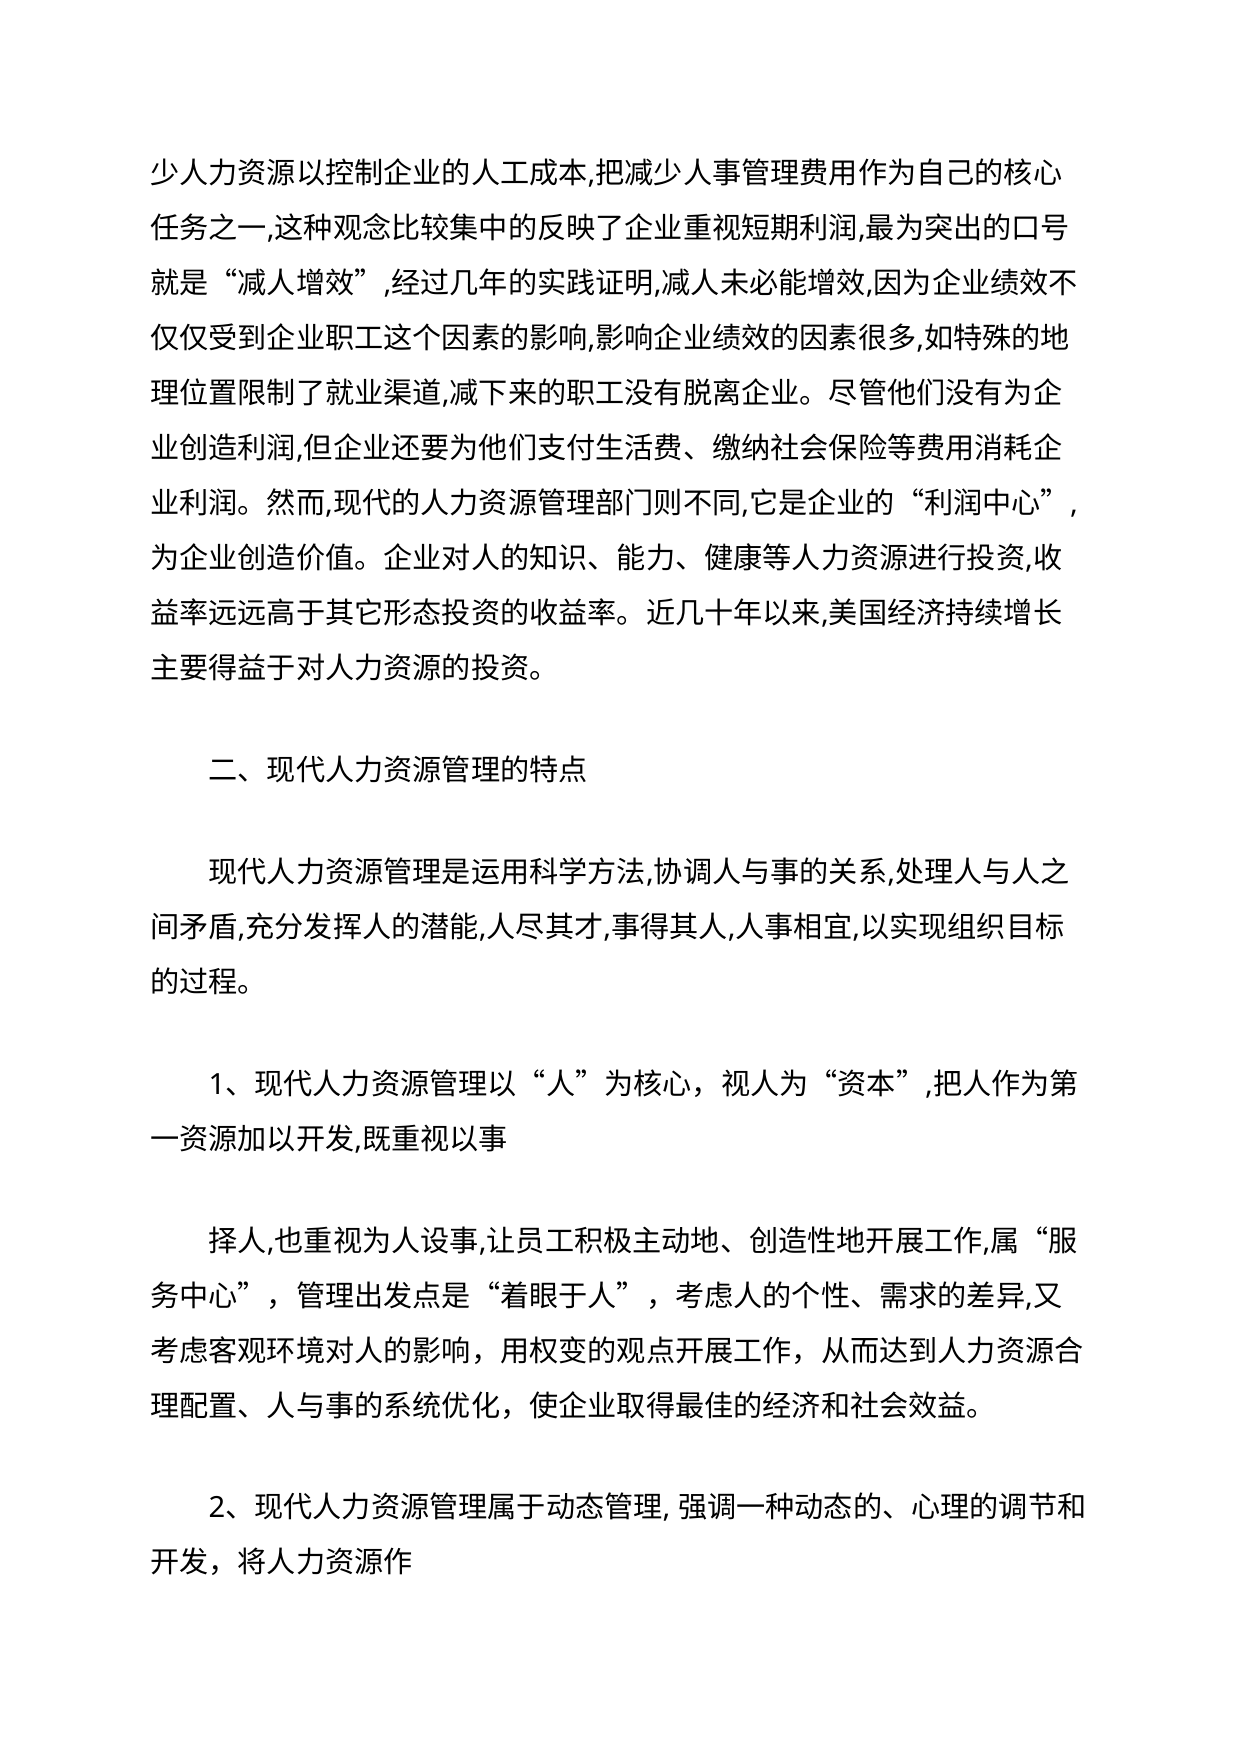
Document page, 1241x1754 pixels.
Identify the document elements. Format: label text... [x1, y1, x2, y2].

text 1、现代人力资源管理以“人”为核心，视人为“资本”,把人作为第一资源加以开发,既重视以事 [150, 1060, 1090, 1158]
text 择人,也重视为人设事,让员工积极主动地、创造性地开展工作,属“服务中心”，管理出发点是“着眼于人”，考虑人的个性、需求的差异,又考虑客观环境对人的影响，用权变的观点开展工作，从而达到人力资源合理配置、人与事的系统优化，使企业取得最佳的经济和社会效益。 [150, 1217, 1090, 1424]
text 2、现代人力资源管理属于动态管理, 强调一种动态的、心理的调节和开发，将人力资源作 [150, 1484, 1090, 1581]
text 现代人力资源管理是运用科学方法,协调人与事的关系,处理人与人之间矛盾,充分发挥人的潜能,人尽其才,事得其人,人事相宜,以实现组织目标的过程。 [150, 848, 1090, 1001]
text 二、现代人力资源管理的特点 [150, 747, 1090, 789]
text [150, 150, 1090, 687]
